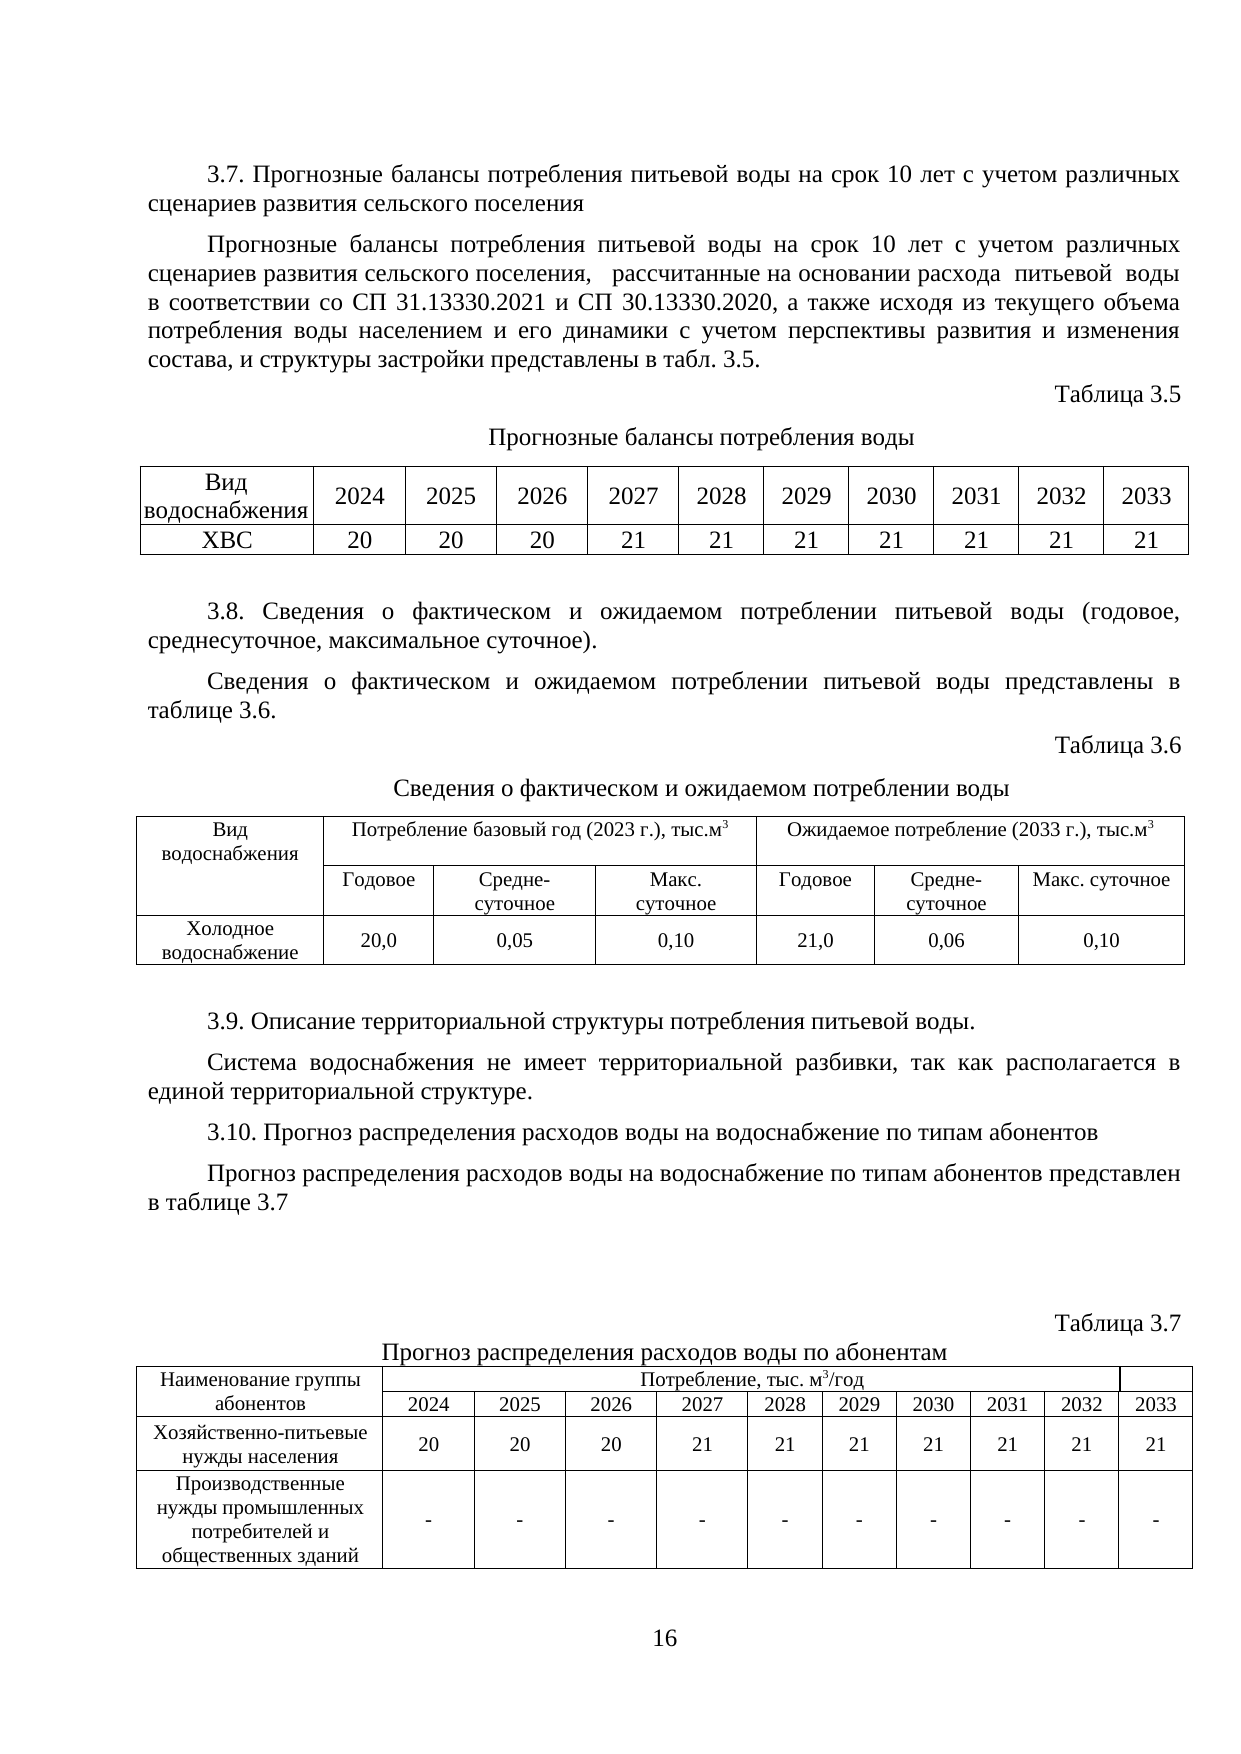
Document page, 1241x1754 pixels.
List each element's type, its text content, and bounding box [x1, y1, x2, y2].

table_cell - [1045, 1471, 1118, 1567]
table_header 2029 [764, 467, 848, 524]
table_header 2028 [679, 467, 763, 524]
table_cell 21,0 [757, 916, 874, 964]
table_cell 20 [383, 1417, 474, 1470]
table_cell 2030 [897, 1392, 970, 1416]
table_cell 2029 [823, 1392, 896, 1416]
table_cell 20 [314, 525, 405, 554]
table_header Ожидаемое потребление (2033 г.), тыс.м3 [757, 817, 1184, 865]
table_cell Годовое [757, 866, 874, 914]
table_header [1121, 1367, 1192, 1391]
table_header 2033 [1104, 467, 1188, 524]
table_cell 21 [1019, 525, 1103, 554]
text Прогнозные балансы потребления питьевой воды на срок 10 лет с учетом различных сценариев развития сельского поселения, рассчитанные на основании расхода питьевой воды в соответствии со СП 31.13330.2021 и СП 30.13330.2020, а также исходя из текущего объема потребления воды населением и его динамики с учетом перспективы развития и изменения состава, и структуры застройки представлены в табл. 3.5. [148, 229, 1181, 373]
text Система водоснабжения не имеет территориальной разбивки, так как располагается в единой территориальной структуре. [148, 1047, 1181, 1105]
text Прогноз распределения расходов воды на водоснабжение по типам абонентов представлен в таблице 3.7 [148, 1158, 1181, 1216]
table_header 2026 [497, 467, 587, 524]
table_cell 2024 [383, 1392, 474, 1416]
table_cell 2026 [566, 1392, 656, 1416]
table_cell Холодное водоснабжение [137, 916, 323, 964]
table_header Вид водоснабжения [141, 467, 313, 524]
table_cell Макс. суточное [1019, 866, 1184, 914]
table_cell Средне-суточное [875, 866, 1018, 914]
table_cell - [475, 1471, 565, 1567]
table_header 2024 [314, 467, 405, 524]
table_cell - [1119, 1471, 1192, 1567]
text Сведения о фактическом и ожидаемом потреблении воды [148, 773, 1181, 802]
table_cell ХВС [141, 525, 313, 554]
text 3.7. Прогнозные балансы потребления питьевой воды на срок 10 лет с учетом различных сценариев развития сельского поселения [148, 159, 1181, 217]
table_cell 21 [588, 525, 678, 554]
table_cell 2032 [1045, 1392, 1118, 1416]
table_cell - [566, 1471, 656, 1567]
table_cell 20 [406, 525, 496, 554]
table_header Потребление, тыс. м3/год [383, 1367, 1119, 1391]
table_cell - [971, 1471, 1044, 1567]
table_cell 21 [1045, 1417, 1118, 1470]
table_cell - [657, 1471, 747, 1567]
table_cell 21 [657, 1417, 747, 1470]
text 3.8. Сведения о фактическом и ожидаемом потреблении питьевой воды (годовое, среднесуточное, максимальное суточное). [148, 596, 1181, 654]
table_cell 2031 [971, 1392, 1044, 1416]
table_cell 21 [971, 1417, 1044, 1470]
table_cell - [897, 1471, 970, 1567]
table_cell Годовое [324, 866, 433, 914]
table_cell 0,10 [1019, 916, 1184, 964]
table_cell 0,10 [596, 916, 756, 964]
table_cell 0,05 [434, 916, 595, 964]
table_cell Средне-суточное [434, 866, 595, 914]
table_cell 2028 [748, 1392, 822, 1416]
table_cell 21 [823, 1417, 896, 1470]
text Таблица 3.5 [148, 379, 1181, 408]
table_cell 21 [897, 1417, 970, 1470]
table_header 2032 [1019, 467, 1103, 524]
text 3.9. Описание территориальной структуры потребления питьевой воды. [148, 1006, 1181, 1035]
table_cell Макс. суточное [596, 866, 756, 914]
table_cell - [748, 1471, 822, 1567]
table_cell - [823, 1471, 896, 1567]
table_cell Производственные нужды промышленных потребителей и общественных зданий [137, 1471, 382, 1567]
table_cell 21 [679, 525, 763, 554]
table_header 2027 [588, 467, 678, 524]
table_cell 0,06 [875, 916, 1018, 964]
table_cell 2027 [657, 1392, 747, 1416]
table_header 2025 [406, 467, 496, 524]
table_header Вид водоснабжения [137, 817, 323, 914]
table_cell 20 [497, 525, 587, 554]
table_cell Хозяйственно-питьевые нужды населения [137, 1417, 382, 1470]
table_header Наименование группы абонентов [137, 1367, 382, 1416]
table_cell 21 [849, 525, 933, 554]
table_header 2031 [934, 467, 1018, 524]
table_cell 20 [566, 1417, 656, 1470]
table_cell 21 [1104, 525, 1188, 554]
table_cell 21 [748, 1417, 822, 1470]
text Таблица 3.6 [148, 730, 1181, 759]
table_cell 20 [475, 1417, 565, 1470]
text 3.10. Прогноз распределения расходов воды на водоснабжение по типам абонентов [148, 1117, 1181, 1146]
text Прогноз распределения расходов воды по абонентам [148, 1337, 1181, 1366]
text Прогнозные балансы потребления воды [148, 422, 1181, 451]
text Таблица 3.7 [148, 1308, 1181, 1337]
table_cell 21 [764, 525, 848, 554]
table_cell 2033 [1119, 1392, 1192, 1416]
table_header Потребление базовый год (2023 г.), тыс.м3 [324, 817, 756, 865]
table_cell 21 [1119, 1417, 1192, 1470]
text Сведения о фактическом и ожидаемом потреблении питьевой воды представлены в таблице 3.6. [148, 666, 1181, 724]
table_cell 2025 [475, 1392, 565, 1416]
table_cell 21 [934, 525, 1018, 554]
table_header 2030 [849, 467, 933, 524]
table_cell - [383, 1471, 474, 1567]
table_cell 20,0 [324, 916, 433, 964]
